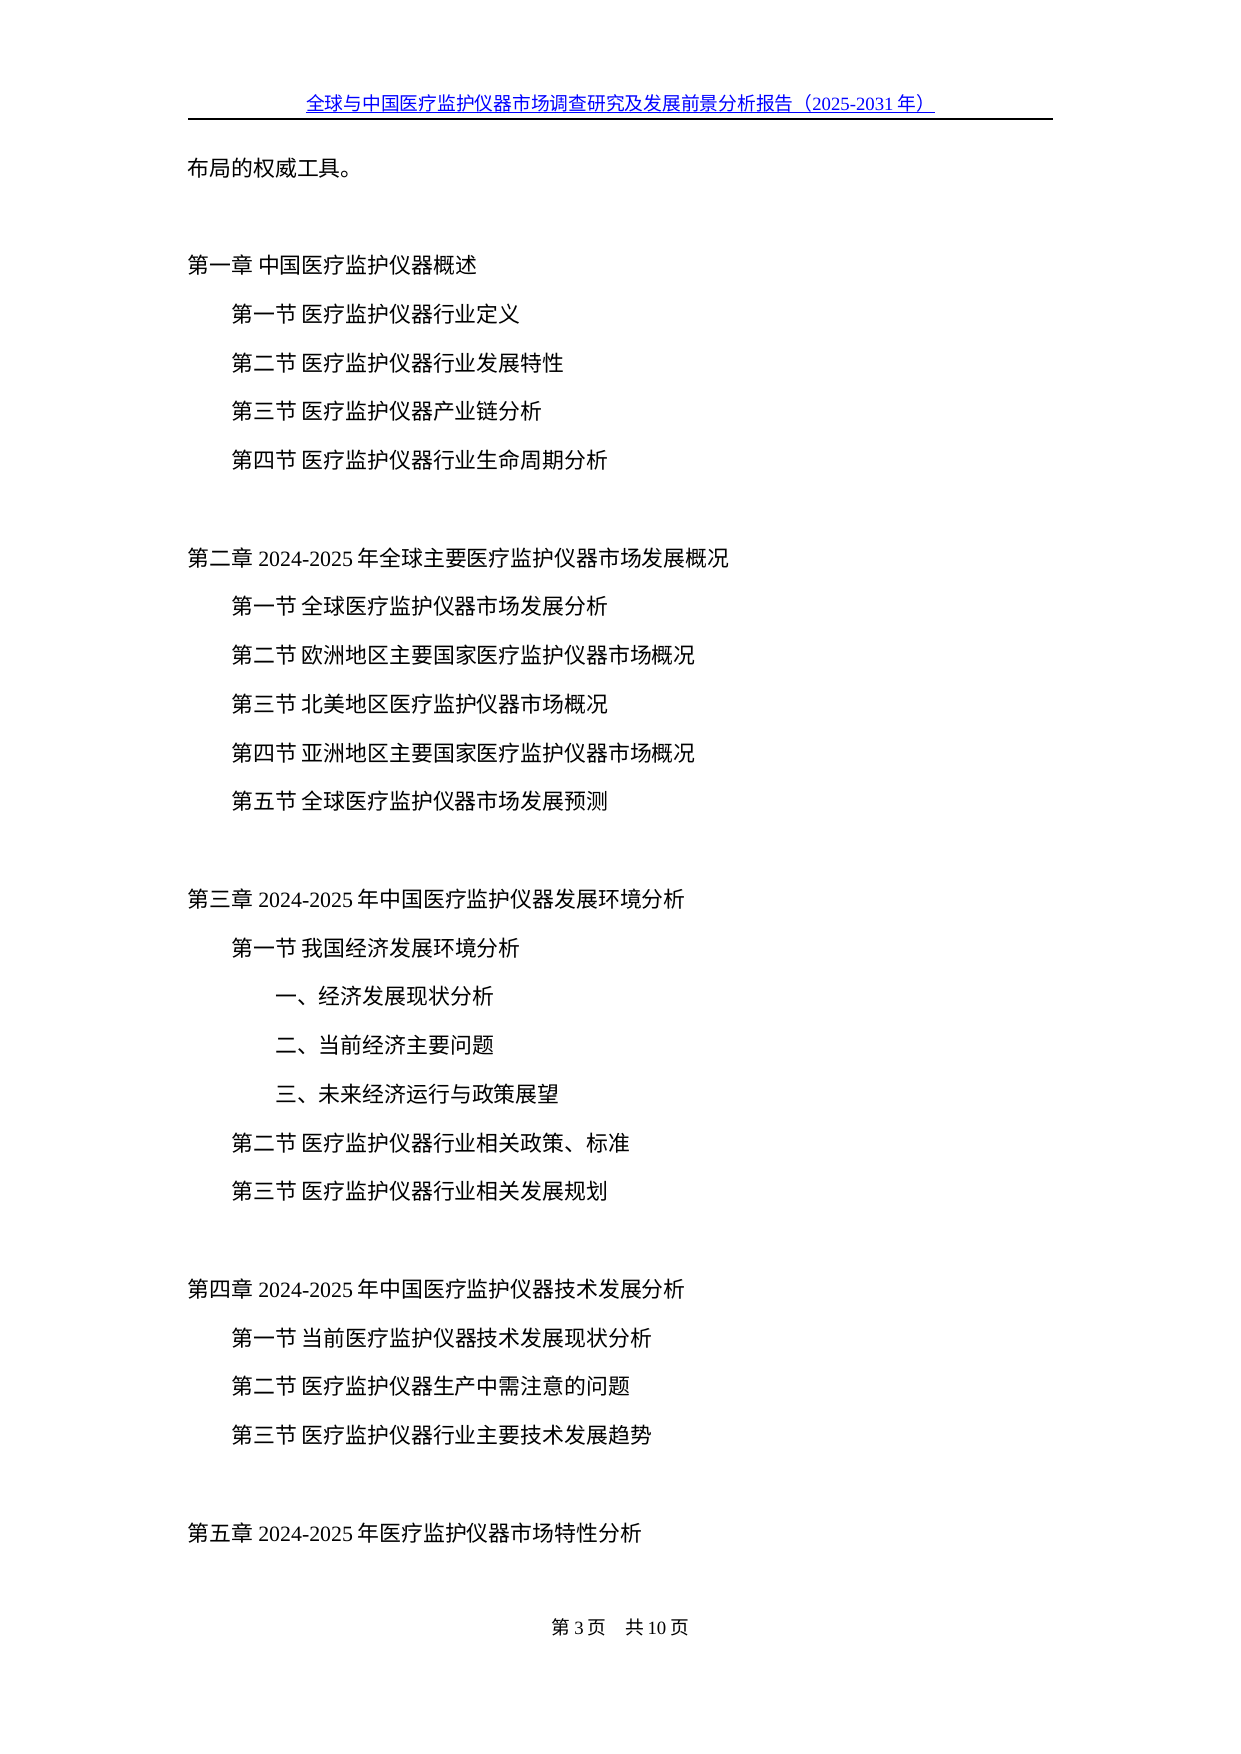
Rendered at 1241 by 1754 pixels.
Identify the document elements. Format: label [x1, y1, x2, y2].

text [187, 150, 1053, 1548]
